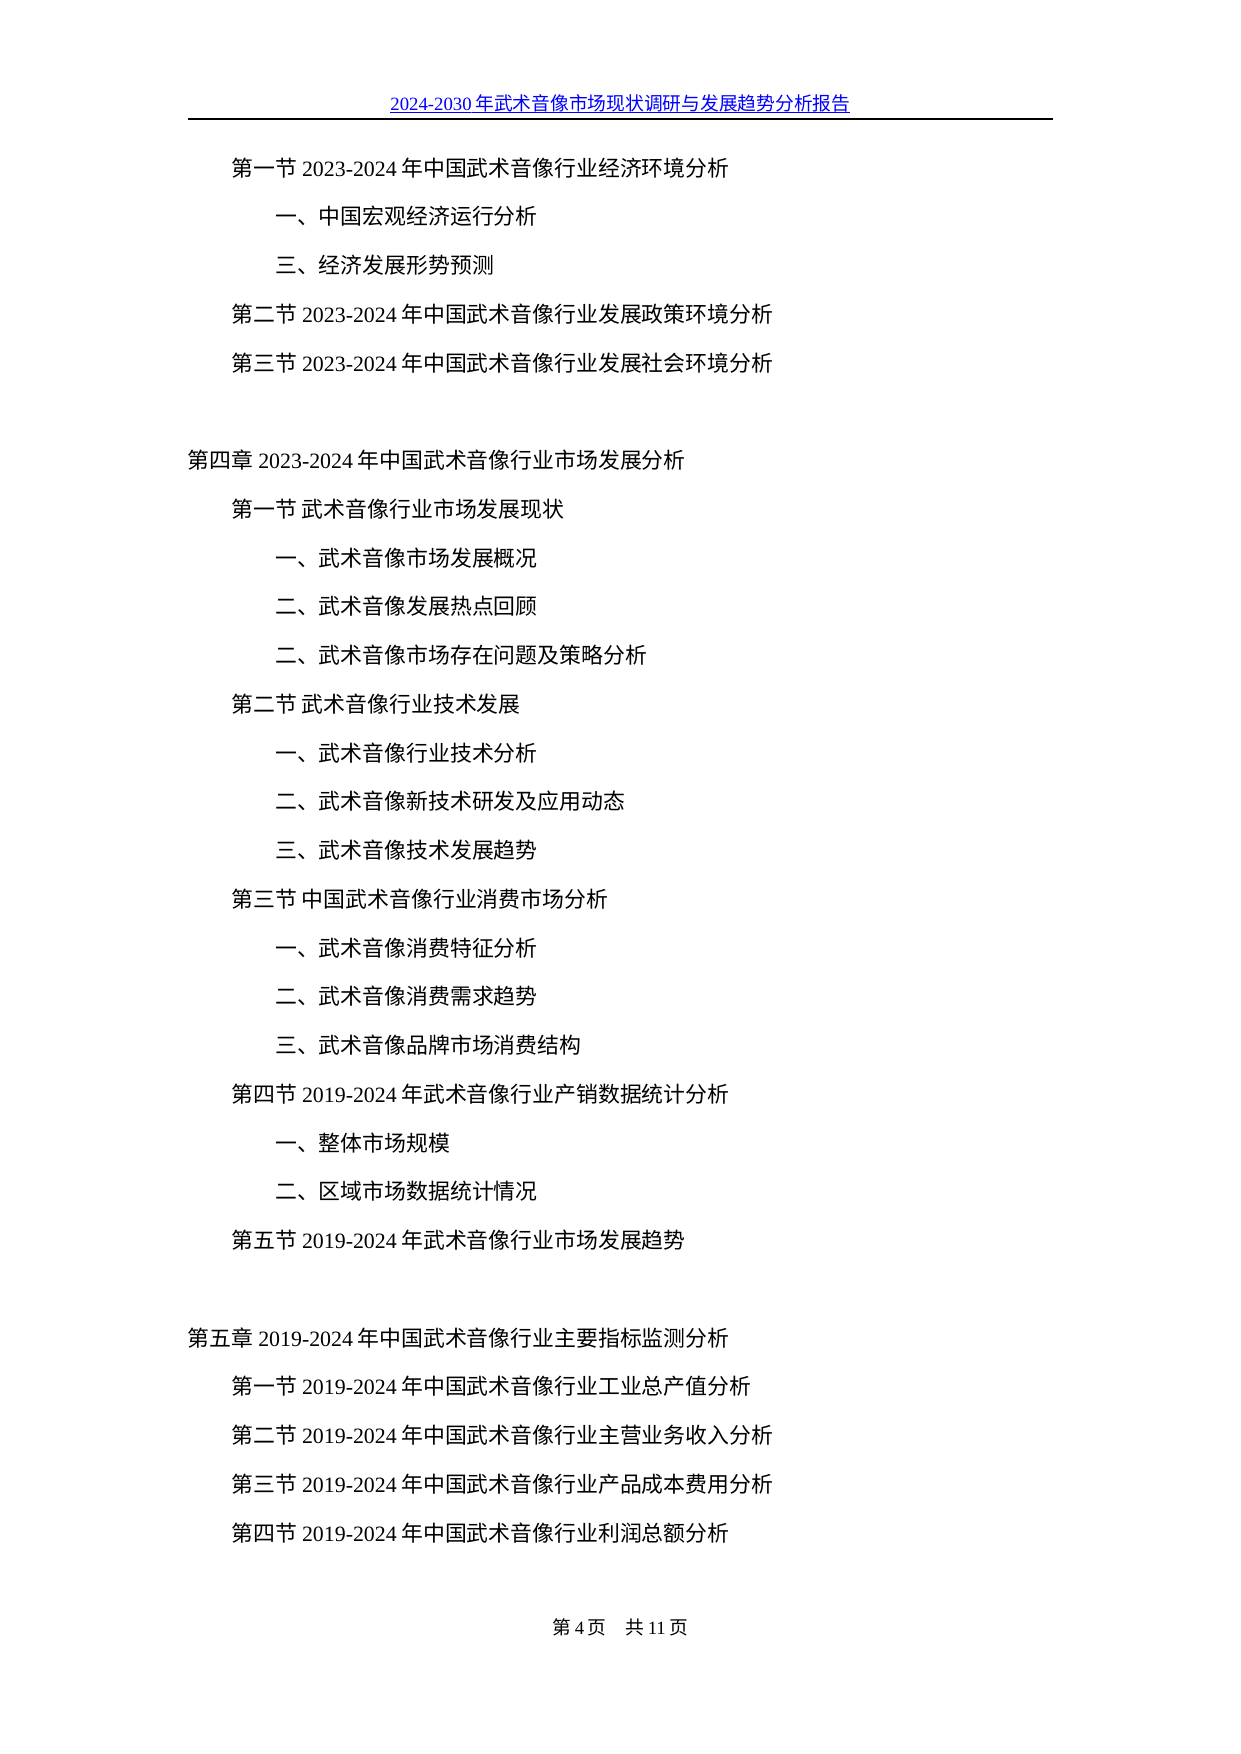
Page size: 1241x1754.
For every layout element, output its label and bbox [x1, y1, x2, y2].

text [187, 150, 1053, 1548]
